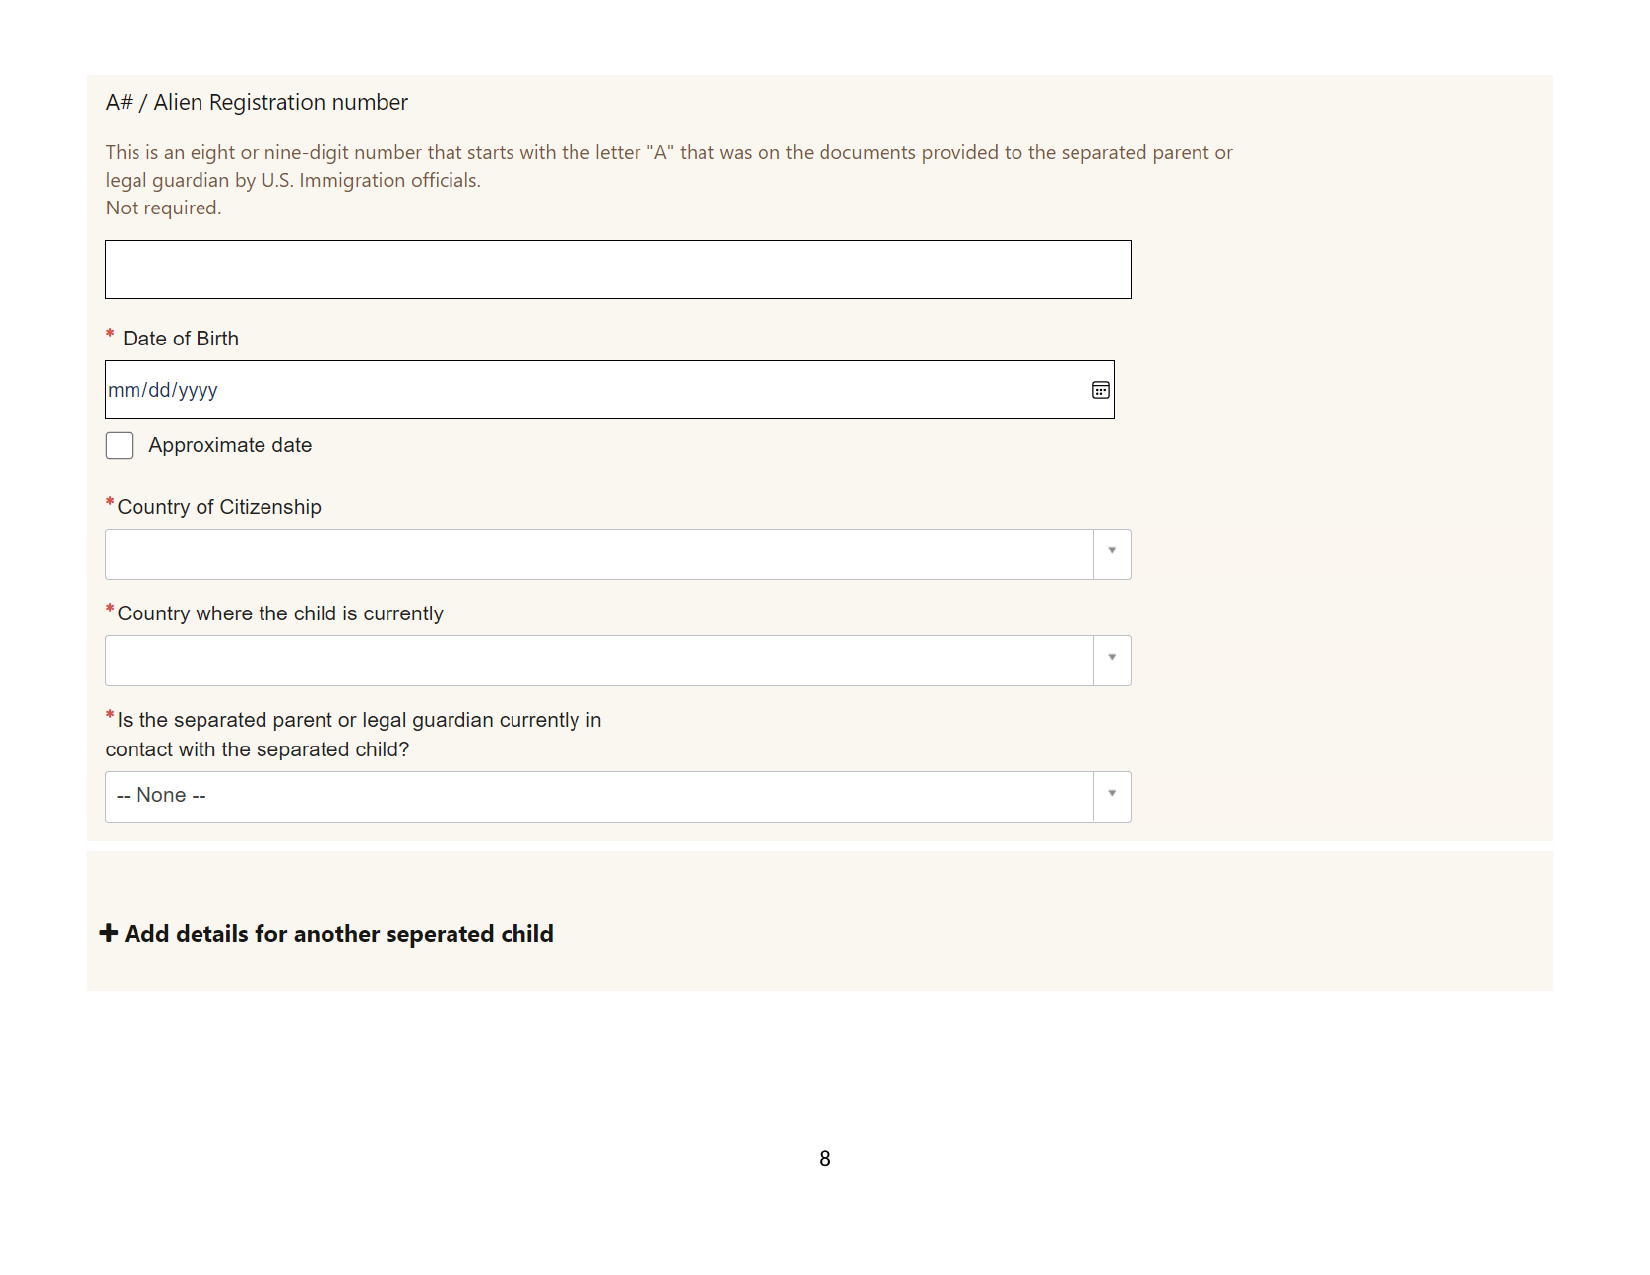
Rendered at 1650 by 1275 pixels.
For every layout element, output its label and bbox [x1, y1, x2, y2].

picture [75, 75, 1575, 1016]
